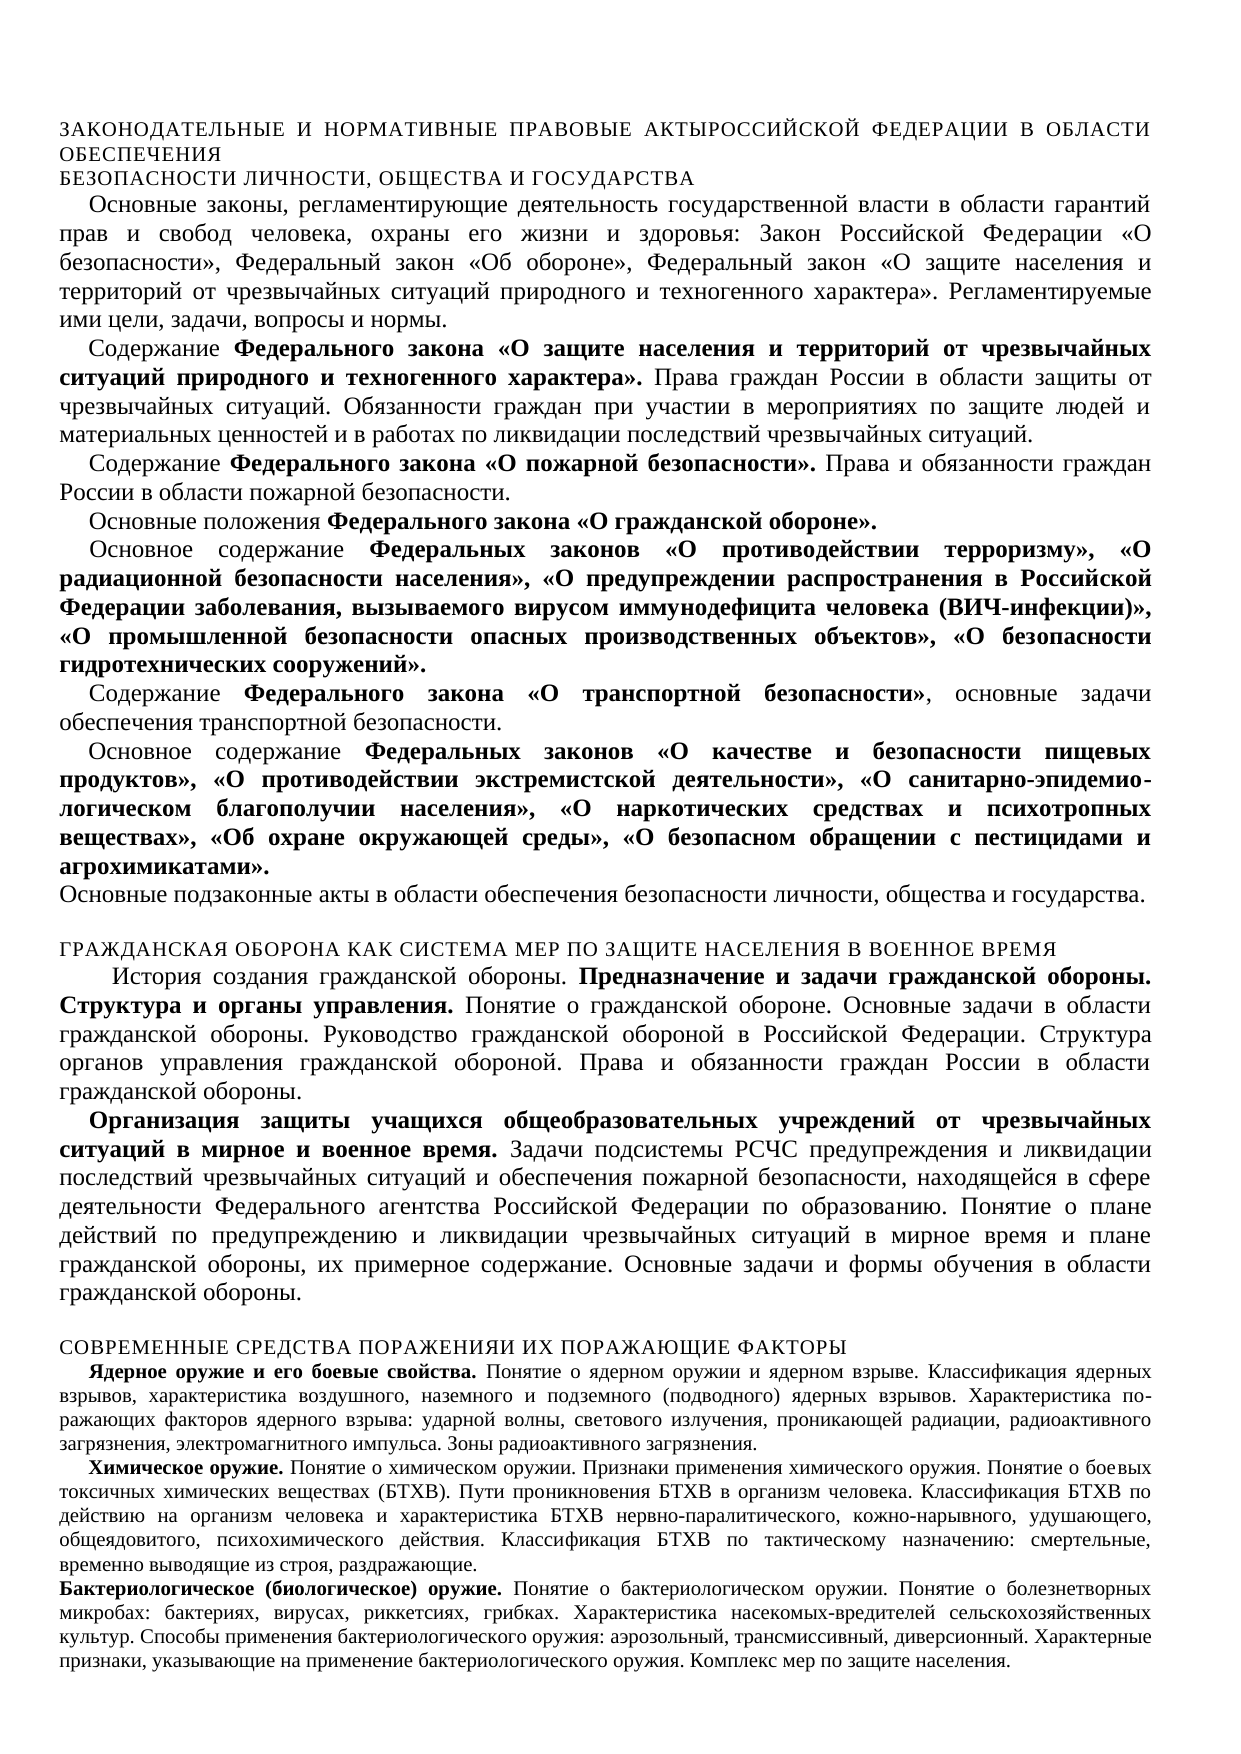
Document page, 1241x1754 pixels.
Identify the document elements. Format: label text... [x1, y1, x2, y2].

text Содержание Федерального закона «О защите населения и территорий от чрезвычайных ситуаций природного и техногенного характера». Права граждан России в области защиты от чрезвычайных ситуаций. Обязанности граждан при участии в мероприятиях по защите людей и материальных ценностей и в работах по ликвидации последствий чрезвычайных ситуаций. [59, 333, 1152, 448]
text Ядерное оружие и его боевые свойства. Понятие о ядерном оружии и ядерном взрыве. Классификация ядерных взрывов, характеристика воздушного, наземного и подземного (подводного) ядерных взрывов. Характеристика поражающих факторов ядерного взрыва: ударной волны, светового излучения, проникающей радиации, радиоактивного загрязнения, электромагнитного импульса. Зоны радиоактивного загрязнения. [59, 1359, 1152, 1455]
text Химическое оружие. Понятие о химическом оружии. Признаки применения химического оружия. Понятие о боевых токсичных химических веществах (БТХВ). Пути проникновения БТХВ в организм человека. Классификация БТХВ по действию на организм человека и характеристика БТХВ нервно-паралитического, кожно-нарывного, удушающего, общеядовитого, психохимического действия. Классификация БТХВ по тактическому назначению: смертельные, временно выводящие из строя, раздражающие. [59, 1455, 1152, 1576]
text Содержание Федерального закона «О пожарной безопасности». Права и обязанности граждан России в области пожарной безопасности. [59, 448, 1152, 506]
text Основные подзаконные акты в области обеспечения безопасности личности, общества и государства. [59, 879, 1152, 908]
text ЗАКОНОДАТЕЛЬНЫЕ И НОРМАТИВНЫЕ ПРАВОВЫЕ АКТЫРОССИЙСКОЙ ФЕДЕРАЦИИ В ОБЛАСТИ ОБЕСПЕЧЕНИЯ [59, 117, 1152, 166]
text Бактериологическое (биологическое) оружие. Понятие о бактериологическом оружии. Понятие о болезнетворных микробах: бактериях, вирусах, риккетсиях, грибках. Характеристика насекомых-вредителей сельскохозяйственных культур. Способы применения бактериологического оружия: аэрозольный, трансмиссивный, диверсионный. Характерные признаки, указывающие на применение бактериологического оружия. Комплекс мер по защите населения. [59, 1576, 1152, 1672]
text Содержание Федерального закона «О транспортной безопасности», основные задачи обеспечения транспортной безопасности. [59, 678, 1152, 736]
text Основное содержание Федеральных законов «О качестве и безопасности пищевых продуктов», «О противодействии экстремистской деятельности», «О санитарно-эпидемиологическом благополучии населения», «О наркотических средствах и психотропных веществах», «Об охране окружающей среды», «О безопасном обращении с пестицидами и агрохимикатами». [59, 736, 1152, 879]
text История создания гражданской обороны. Предназначение и задачи гражданской обороны. Структура и органы управления. Понятие о гражданской обороне. Основные задачи в области гражданской обороны. Руководство гражданской обороной в Российской Федерации. Структура органов управления гражданской обороной. Права и обязанности граждан России в области гражданской обороны. [59, 961, 1152, 1105]
text Основное содержание Федеральных законов «О противодействии терроризму», «О радиационной безопасности населения», «О предупреждении распространения в Российской Федерации заболевания, вызываемого вирусом иммунодефицита человека (ВИЧ-инфекции)», «О промышленной безопасности опасных производственных объектов», «О безопасности гидротехнических сооружений». [59, 534, 1152, 678]
text БЕЗОПАСНОСТИ ЛИЧНОСТИ, ОБЩЕСТВА И ГОСУДАРСТВА [59, 166, 1152, 189]
text Основные положения Федерального закона «О гражданской обороне». [59, 506, 1152, 534]
text Организация защиты учащихся общеобразовательных учреждений от чрезвычайных ситуаций в мирное и военное время. Задачи подсистемы РСЧС предупреждения и ликвидации последствий чрезвычайных ситуаций и обеспечения пожарной безопасности, находящейся в сфере деятельности Федерального агентства Российской Федерации по образованию. Понятие о плане действий по предупреждению и ликвидации чрезвычайных ситуаций в мирное время и плане гражданской обороны, их примерное содержание. Основные задачи и формы обучения в области гражданской обороны. [59, 1105, 1152, 1306]
text Основные законы, регламентирующие деятельность государственной власти в области гарантий прав и свобод человека, охраны его жизни и здоровья: Закон Российской Федерации «О безопасности», Федеральный закон «Об обороне», Федеральный закон «О защите населения и территорий от чрезвычайных ситуаций природного и техногенного характера». Регламентируемые ими цели, задачи, вопросы и нормы. [59, 189, 1152, 333]
text ГРАЖДАНСКАЯ ОБОРОНА КАК СИСТЕМА МЕР ПО ЗАЩИТЕ НАСЕЛЕНИЯ В ВОЕННОЕ ВРЕМЯ [59, 937, 1152, 961]
text СОВРЕМЕННЫЕ СРЕДСТВА ПОРАЖЕНИЯИ ИХ ПОРАЖАЮЩИЕ ФАКТОРЫ [59, 1335, 1152, 1359]
